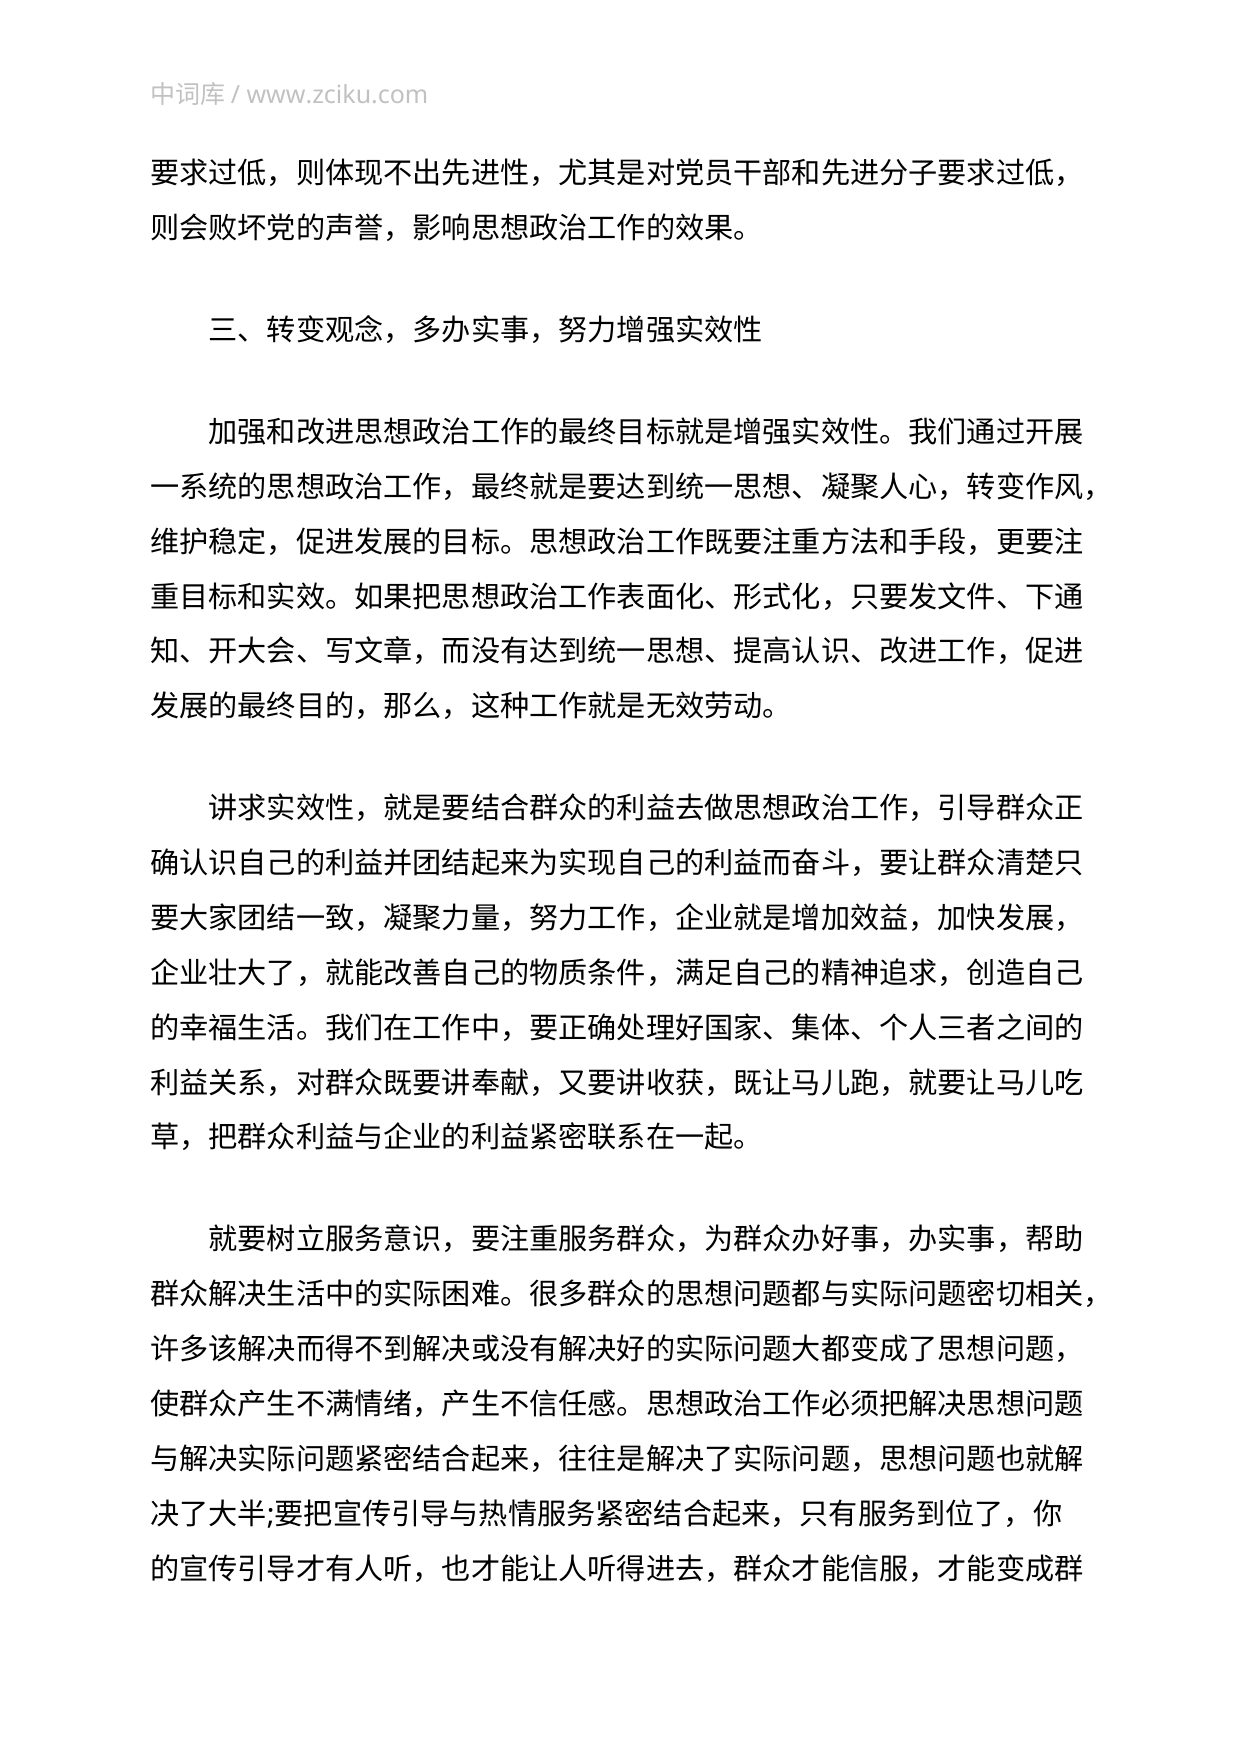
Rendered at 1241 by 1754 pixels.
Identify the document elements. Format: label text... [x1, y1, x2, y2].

text 加强和改进思想政治工作的最终目标就是增强实效性。我们通过开展一系统的思想政治工作，最终就是要达到统一思想、凝聚人心，转变作风，维护稳定，促进发展的目标。思想政治工作既要注重方法和手段，更要注重目标和实效。如果把思想政治工作表面化、形式化，只要发文件、下通知、开大会、写文章，而没有达到统一思想、提高认识、改进工作，促进发展的最终目的，那么，这种工作就是无效劳动。 [150, 408, 1090, 725]
text 三、转变观念，多办实事，努力增强实效性 [150, 307, 1090, 349]
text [150, 150, 1090, 247]
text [150, 1216, 1090, 1588]
text 讲求实效性，就是要结合群众的利益去做思想政治工作，引导群众正确认识自己的利益并团结起来为实现自己的利益而奋斗，要让群众清楚只要大家团结一致，凝聚力量，努力工作，企业就是增加效益，加快发展，企业壮大了，就能改善自己的物质条件，满足自己的精神追求，创造自己的幸福生活。我们在工作中，要正确处理好国家、集体、个人三者之间的利益关系，对群众既要讲奉献，又要讲收获，既让马儿跑，就要让马儿吃草，把群众利益与企业的利益紧密联系在一起。 [150, 785, 1090, 1156]
